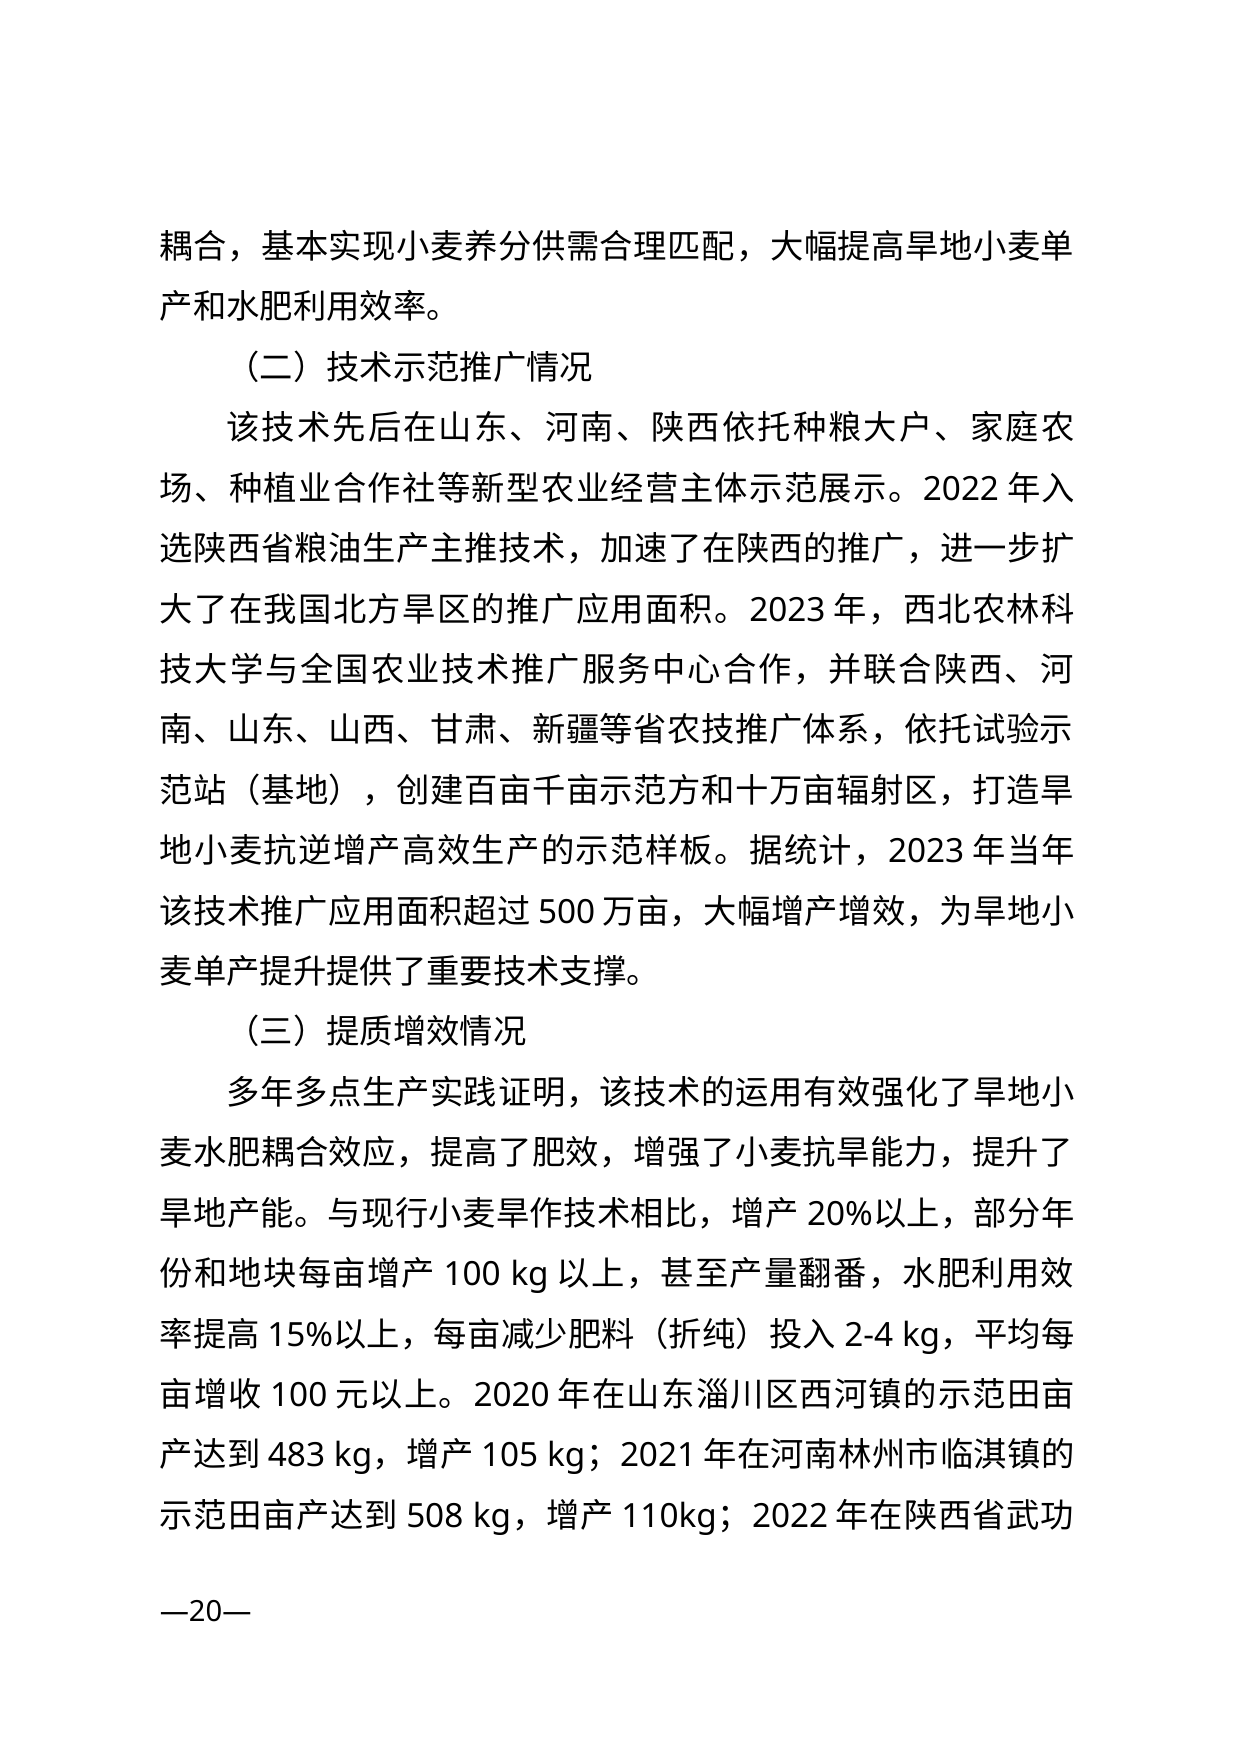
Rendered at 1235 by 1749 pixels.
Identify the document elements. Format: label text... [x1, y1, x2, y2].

text 该技术先后在山东、河南、陕西依托种粮大户、家庭农场、种植业合作社等新型农业经营主体示范展示。2022年入选陕西省粮油生产主推技术，加速了在陕西的推广，进一步扩大了在我国北方旱区的推广应用面积。2023年，西北农林科技大学与全国农业技术推广服务中心合作，并联合陕西、河南、山东、山西、甘肃、新疆等省农技推广体系，依托试验示范站（基地），创建百亩千亩示范方和十万亩辐射区，打造旱地小麦抗逆增产高效生产的示范样板。据统计，2023年当年该技术推广应用面积超过500万亩，大幅增产增效，为旱地小麦单产提升提供了重要技术支撑。 [159, 391, 1075, 996]
text （二）技术示范推广情况 [159, 331, 1075, 391]
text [159, 1056, 1075, 1539]
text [159, 210, 1075, 331]
text （三）提质增效情况 [159, 996, 1075, 1056]
